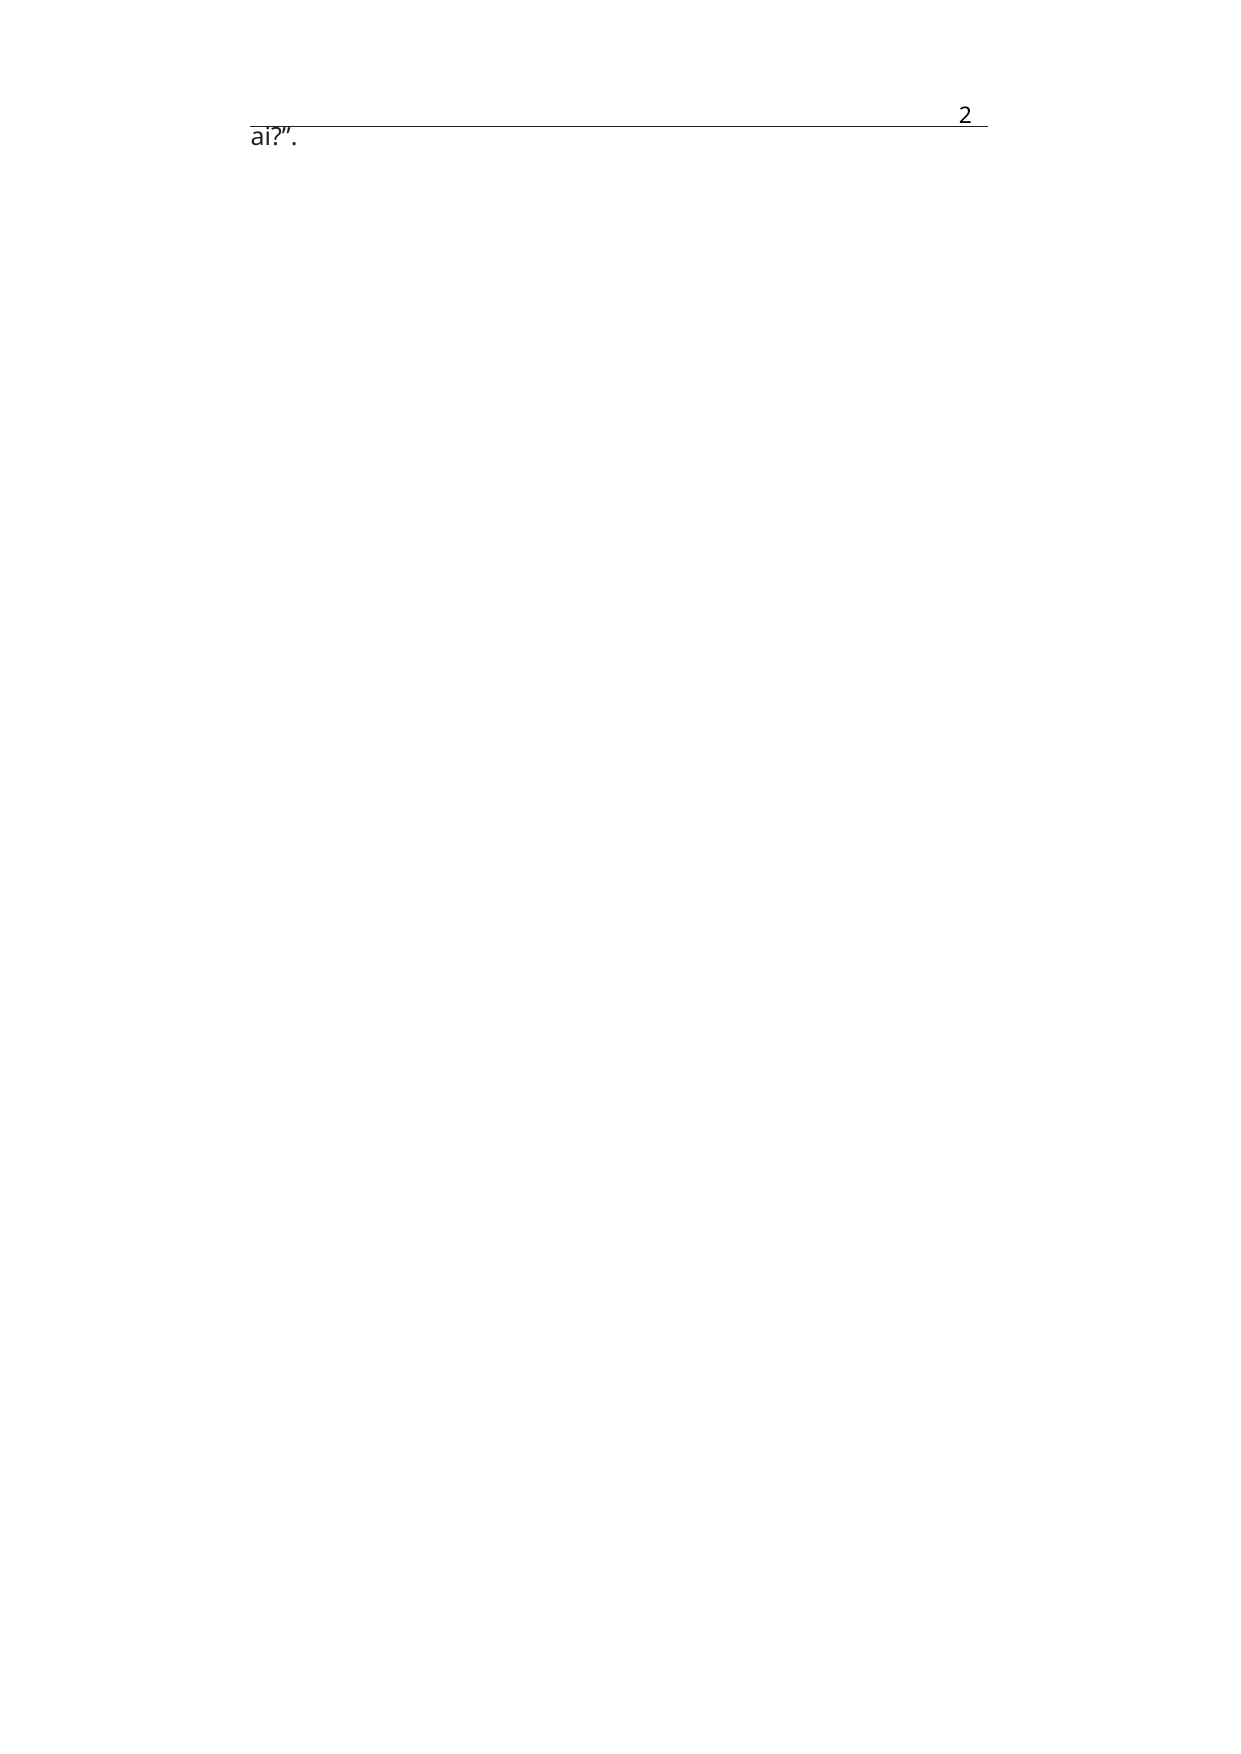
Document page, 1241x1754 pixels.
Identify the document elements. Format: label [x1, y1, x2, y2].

text [250, 121, 990, 152]
